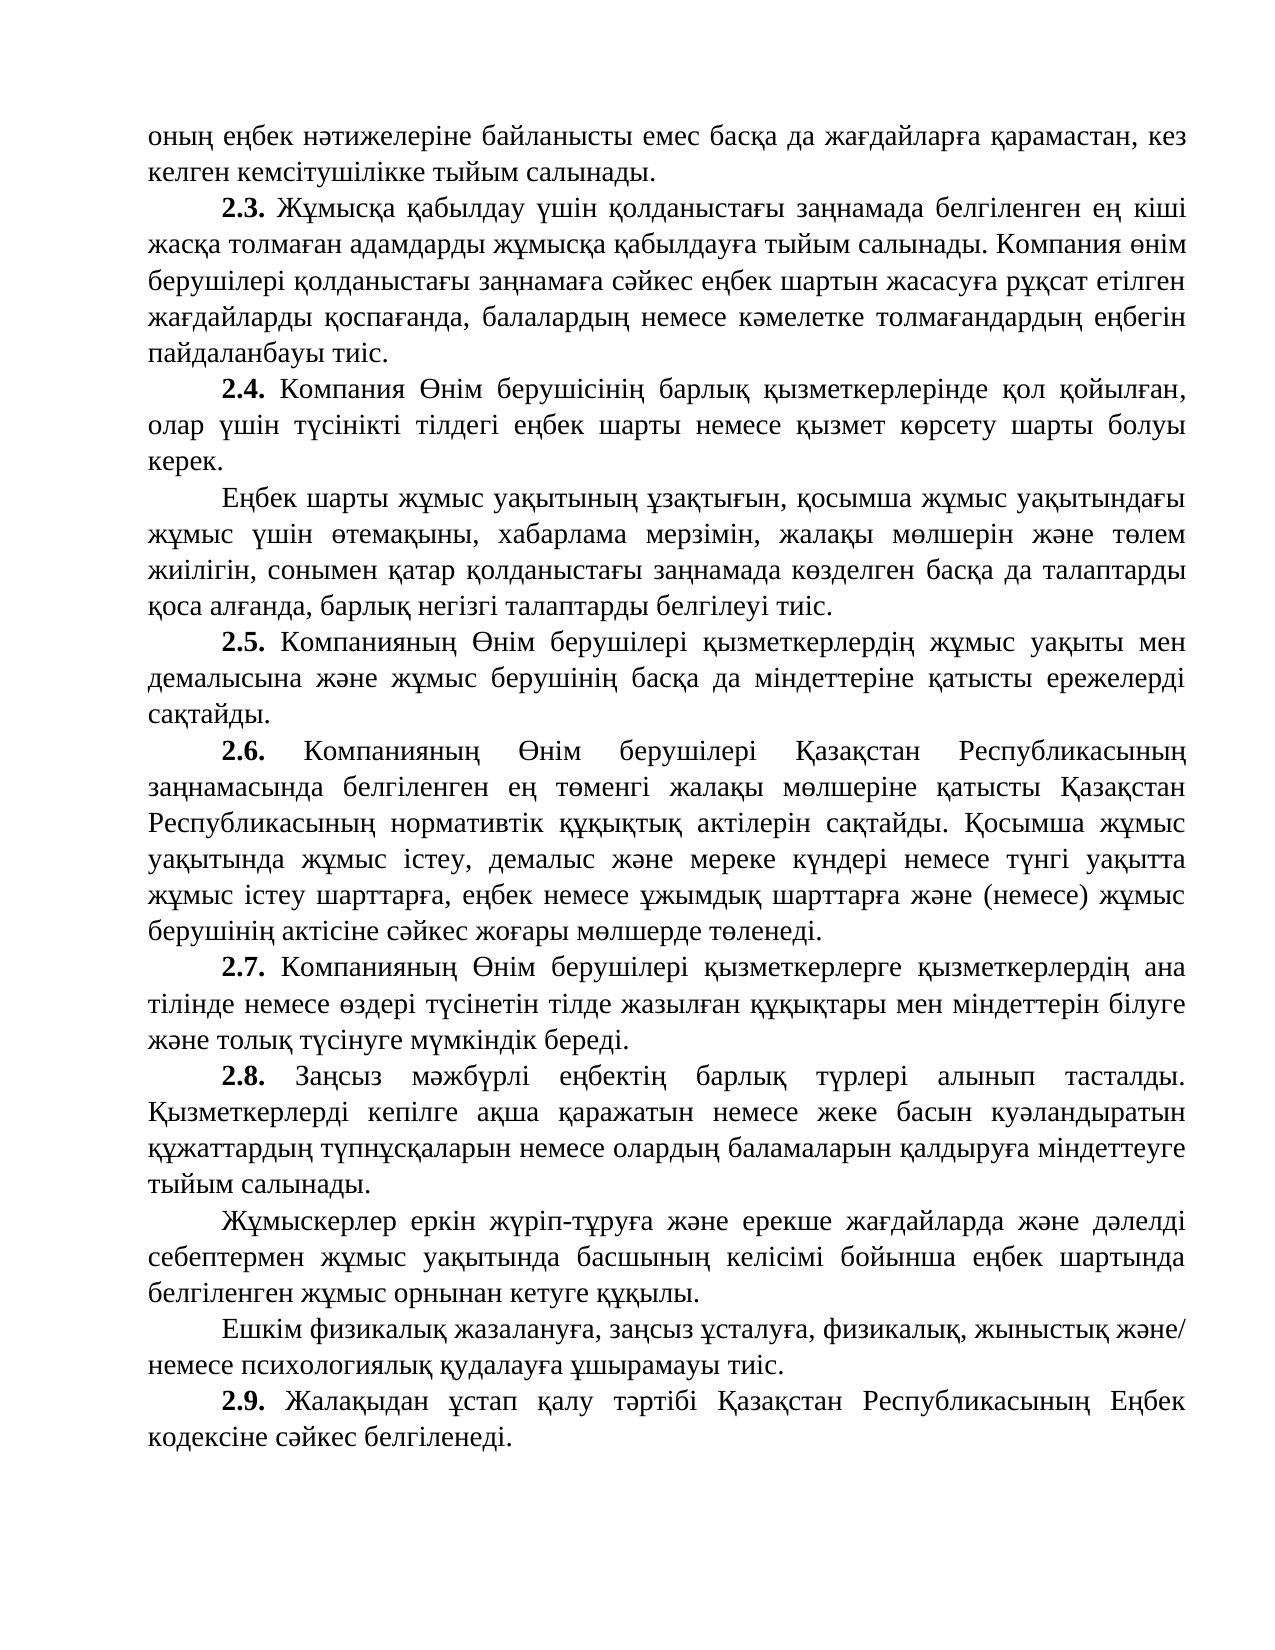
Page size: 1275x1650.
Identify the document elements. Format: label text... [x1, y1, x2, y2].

text Ешкім физикалық жазалануға, заңсыз ұсталуға, физикалық, жыныстық және/ немесе психологиялық қудалауға ұшырамауы тиіс. [148, 1311, 1186, 1381]
text Жұмыскерлер еркін жүріп-тұруға және ерекше жағдайларда және дәлелді себептермен жұмыс уақытында басшының келісімі бойынша еңбек шартында белгіленген жұмыс орнынан кетуге құқылы. [148, 1203, 1186, 1308]
text 2.8. Заңсыз мәжбүрлі еңбектің барлық түрлері алынып тасталды. Қызметкерлерді кепілге ақша қаражатын немесе жеке басын куәландыратын құжаттардың түпнұсқаларын немесе олардың баламаларын қалдыруға міндеттеуге тыйым салынады. [148, 1058, 1186, 1200]
text 2.4. Компания Өнім берушісінің барлық қызметкерлерінде қол қойылған, олар үшін түсінікті тілдегі еңбек шарты немесе қызмет көрсету шарты болуы керек. [148, 371, 1186, 477]
text 2.3. Жұмысқа қабылдау үшін қолданыстағы заңнамада белгіленген ең кіші жасқа толмаған адамдарды жұмысқа қабылдауға тыйым салынады. Компания өнім берушілері қолданыстағы заңнамаға сәйкес еңбек шартын жасасуға рұқсат етілген жағдайларды қоспағанда, балалардың немесе кәмелетке толмағандардың еңбегін пайдаланбауы тиіс. [148, 191, 1186, 369]
text 2.5. Компанияның Өнім берушілері қызметкерлердің жұмыс уақыты мен демалысына және жұмыс берушінің басқа да міндеттеріне қатысты ережелерді сақтайды. [148, 624, 1186, 730]
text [148, 118, 1186, 188]
text Еңбек шарты жұмыс уақытының ұзақтығын, қосымша жұмыс уақытындағы жұмыс үшін өтемақыны, хабарлама мерзімін, жалақы мөлшерін және төлем жиілігін, сонымен қатар қолданыстағы заңнамада көзделген басқа да талаптарды қоса алғанда, барлық негізгі талаптарды белгілеуі тиіс. [148, 480, 1186, 622]
text 2.7. Компанияның Өнім берушілері қызметкерлерге қызметкерлердің ана тілінде немесе өздері түсінетін тілде жазылған құқықтары мен міндеттерін білуге және толық түсінуге мүмкіндік береді. [148, 949, 1186, 1055]
text 2.9. Жалақыдан ұстап қалу тәртібі Қазақстан Республикасының Еңбек кодексіне сәйкес белгіленеді. [148, 1383, 1186, 1453]
text 2.6. Компанияның Өнім берушілері Қазақстан Республикасының заңнамасында белгіленген ең төменгі жалақы мөлшеріне қатысты Қазақстан Республикасының нормативтік құқықтық актілерін сақтайды. Қосымша жұмыс уақытында жұмыс істеу, демалыс және мереке күндері немесе түнгі уақытта жұмыс істеу шарттарға, еңбек немесе ұжымдық шарттарға және (немесе) жұмыс берушінің актісіне сәйкес жоғары мөлшерде төленеді. [148, 733, 1186, 947]
